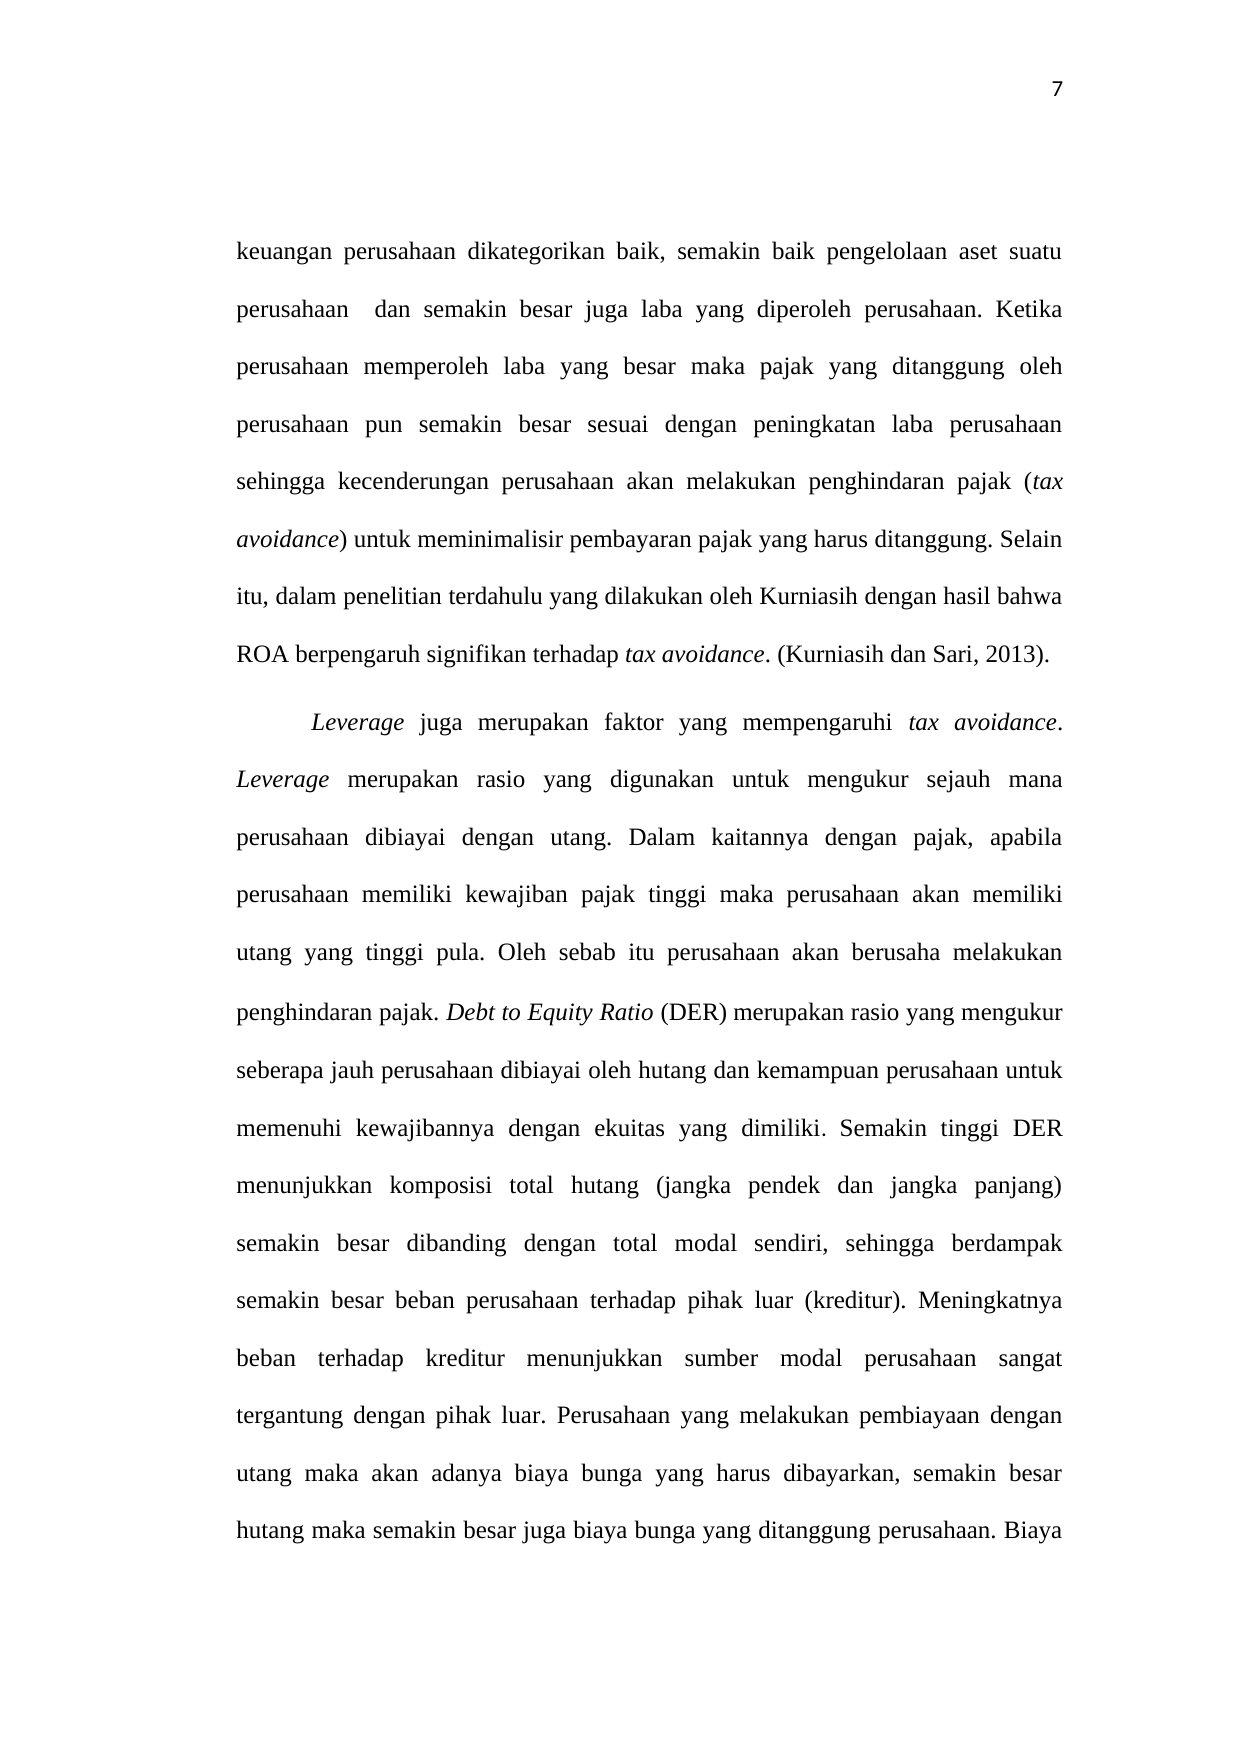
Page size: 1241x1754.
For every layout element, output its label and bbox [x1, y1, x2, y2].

text [236, 236, 1063, 667]
text [236, 707, 1063, 1544]
